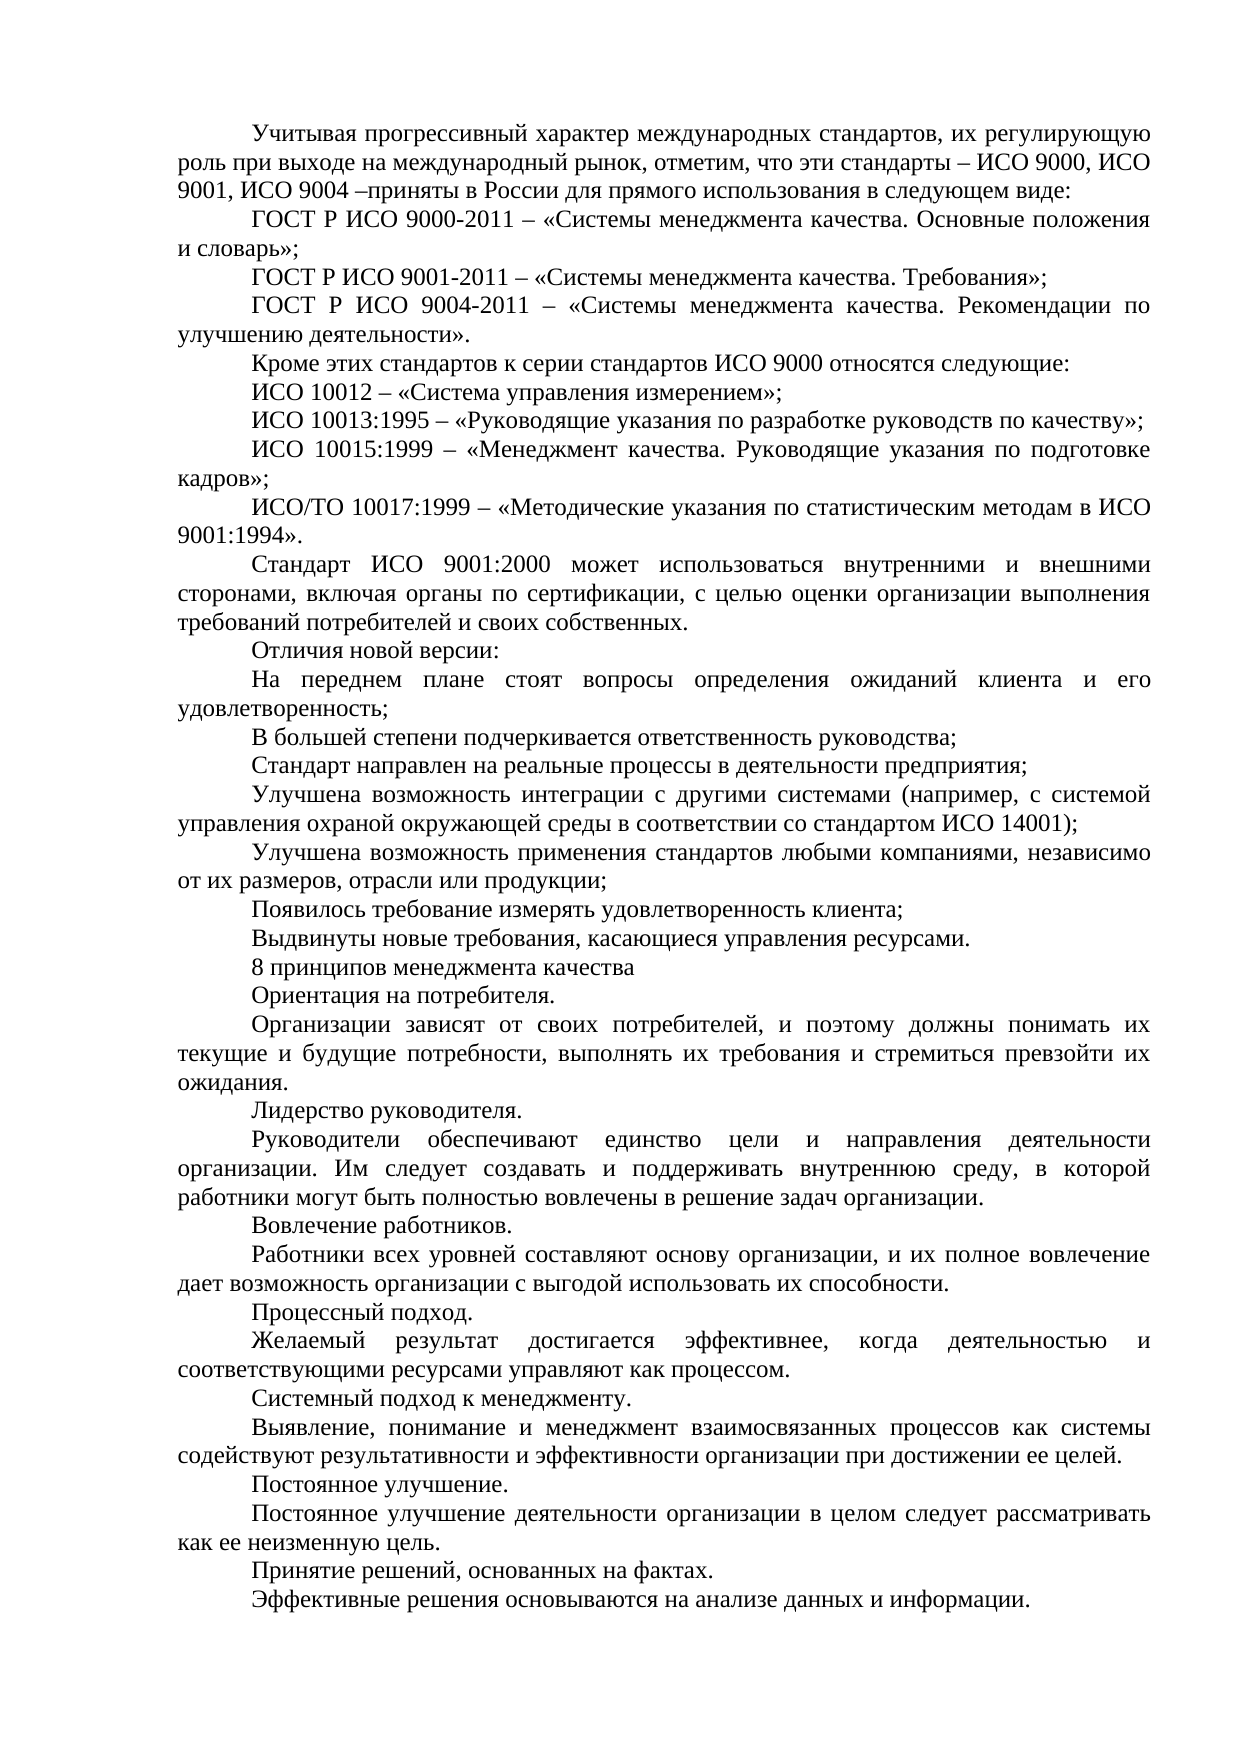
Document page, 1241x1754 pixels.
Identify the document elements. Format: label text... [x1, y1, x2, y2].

text ИСО 10012 – «Система управления измерением»; [177, 377, 1152, 406]
text Ориентация на потребителя. [177, 981, 1152, 1009]
text Стандарт направлен на реальные процессы в деятельности предприятия; [177, 751, 1152, 779]
text Принятие решений, основанных на фактах. [177, 1556, 1152, 1584]
text Выдвинуты новые требования, касающиеся управления ресурсами. [177, 923, 1152, 952]
text Постоянное улучшение деятельности организации в целом следует рассматривать как ее неизменную цель. [177, 1498, 1152, 1556]
text В большей степени подчеркивается ответственность руководства; [177, 722, 1152, 751]
text ГОСТ Р ИСО 9004-2011 – «Системы менеджмента качества. Рекомендации по улучшению деятельности». [177, 291, 1152, 348]
text Учитывая прогрессивный характер международных стандартов, их регулирующую роль при выходе на международный рынок, отметим, что эти стандарты – ИСО 9000, ИСО 9001, ИСО 9004 –приняты в России для прямого использования в следующем виде: [177, 118, 1152, 204]
text Системный подход к менеджменту. [177, 1383, 1152, 1412]
text Появилось требование измерять удовлетворенность клиента; [177, 894, 1152, 923]
text Кроме этих стандартов к серии стандартов ИСО 9000 относятся следующие: [177, 348, 1152, 377]
text Отличия новой версии: [177, 636, 1152, 664]
text Организации зависят от своих потребителей, и поэтому должны понимать их текущие и будущие потребности, выполнять их требования и стремиться превзойти их ожидания. [177, 1009, 1152, 1096]
text ИСО 10015:1999 – «Менеджмент качества. Руководящие указания по подготовке кадров»; [177, 434, 1152, 492]
text Процессный подход. [177, 1297, 1152, 1326]
text Эффективные решения основываются на анализе данных и информации. [177, 1584, 1152, 1613]
text Работники всех уровней составляют основу организации, и их полное вовлечение дает возможность организации с выгодой использовать их способности. [177, 1239, 1152, 1297]
text Руководители обеспечивают единство цели и направления деятельности организации. Им следует создавать и поддерживать внутреннюю среду, в которой работники могут быть полностью вовлечены в решение задач организации. [177, 1124, 1152, 1211]
text Стандарт ИСО 9001:2000 может использоваться внутренними и внешними сторонами, включая органы по сертификации, с целью оценки организации выполнения требований потребителей и своих собственных. [177, 549, 1152, 636]
text ГОСТ Р ИСО 9001-2011 – «Системы менеджмента качества. Требования»; [177, 262, 1152, 291]
text Лидерство руководителя. [177, 1096, 1152, 1124]
text Улучшена возможность применения стандартов любыми компаниями, независимо от их размеров, отрасли или продукции; [177, 837, 1152, 894]
text На переднем плане стоят вопросы определения ожиданий клиента и его удовлетворенность; [177, 664, 1152, 722]
text Выявление, понимание и менеджмент взаимосвязанных процессов как системы содействуют результативности и эффективности организации при достижении ее целей. [177, 1412, 1152, 1469]
text Постоянное улучшение. [177, 1469, 1152, 1498]
text Вовлечение работников. [177, 1211, 1152, 1239]
text 8 принципов менеджмента качества [177, 952, 1152, 981]
text Желаемый результат достигается эффективнее, когда деятельностью и соответствующими ресурсами управляют как процессом. [177, 1326, 1152, 1383]
text Улучшена возможность интеграции с другими системами (например, с системой управления охраной окружающей среды в соответствии со стандартом ИСО 14001); [177, 779, 1152, 837]
text ИСО 10013:1995 – «Руководящие указания по разработке руководств по качеству»; [177, 406, 1152, 434]
text ГОСТ Р ИСО 9000-2011 – «Системы менеджмента качества. Основные положения и словарь»; [177, 204, 1152, 262]
text ИСО/ТО 10017:1999 – «Методические указания по статистическим методам в ИСО 9001:1994». [177, 492, 1152, 549]
